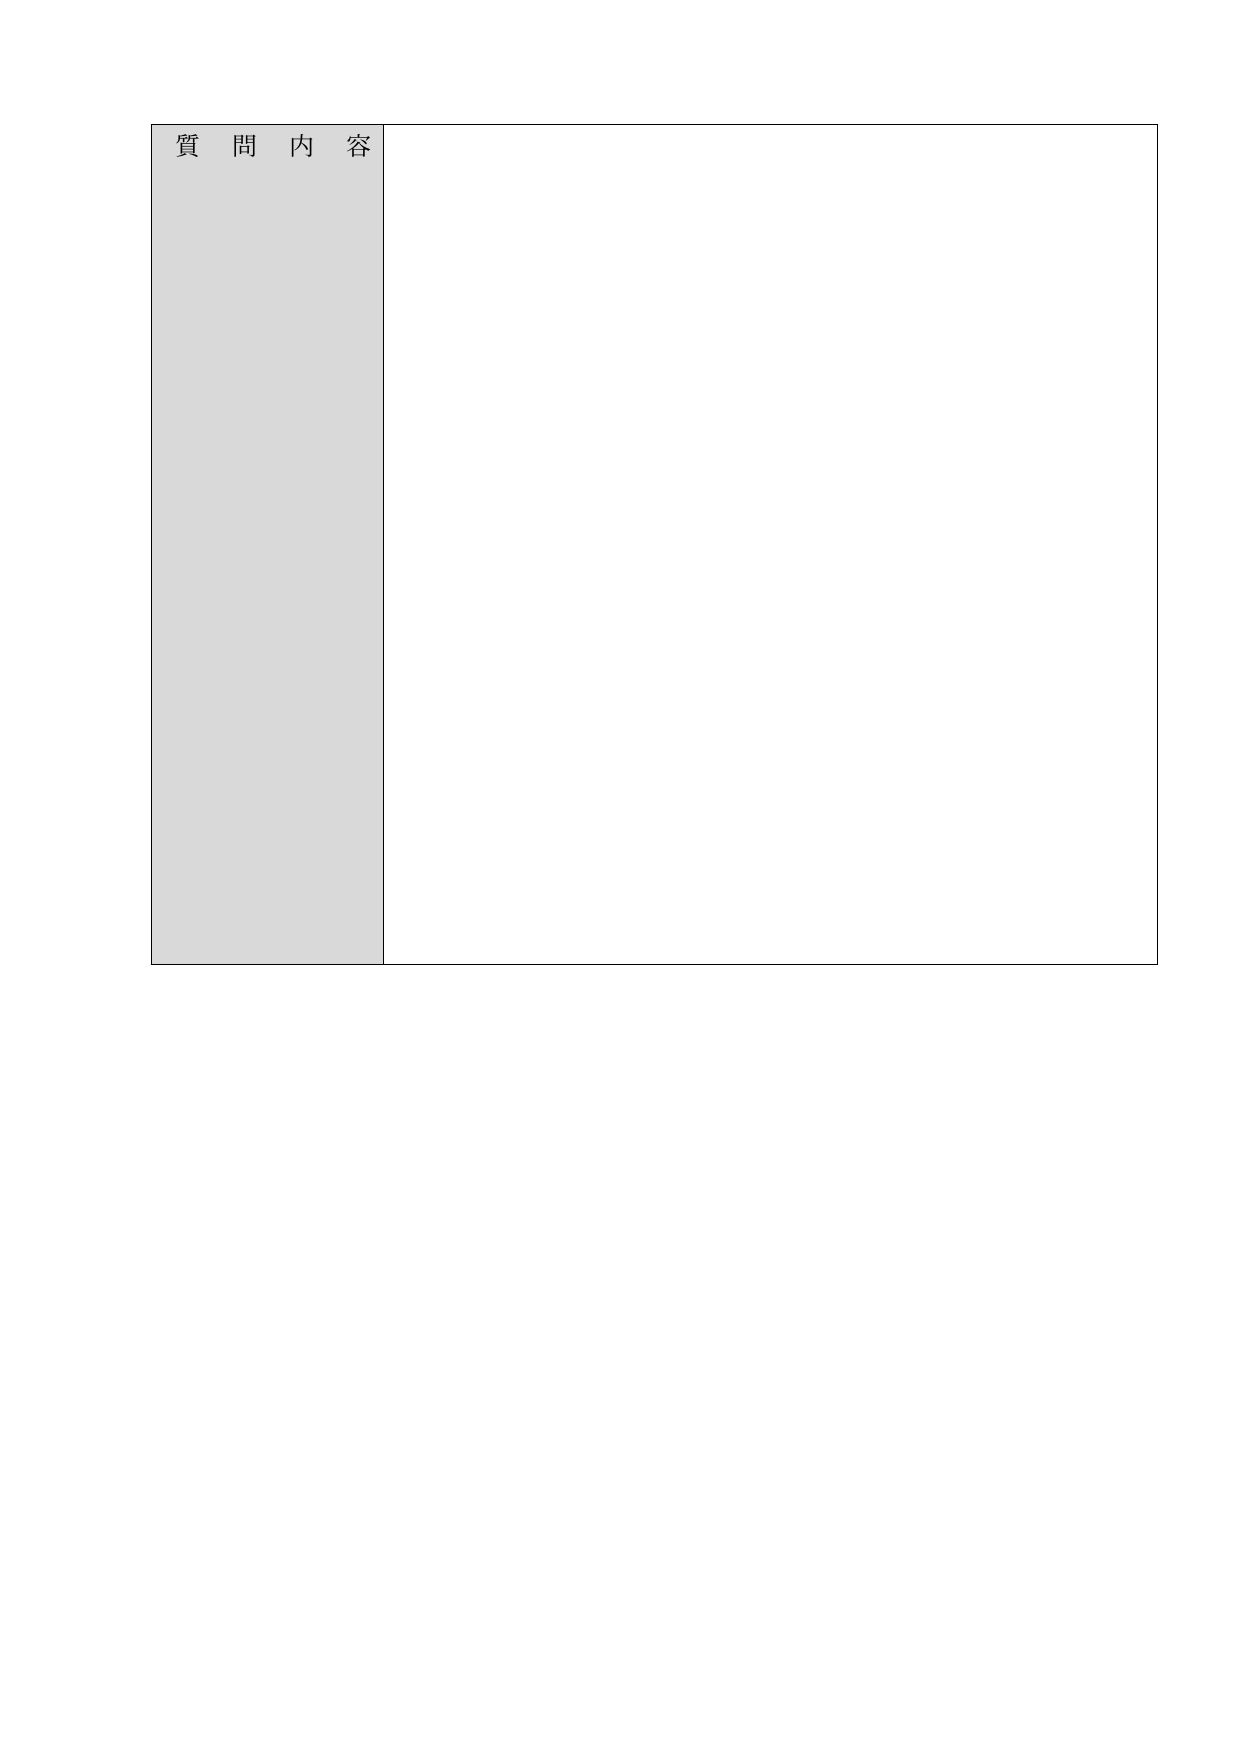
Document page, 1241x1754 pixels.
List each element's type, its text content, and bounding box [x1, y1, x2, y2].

table_cell [384, 125, 1157, 964]
table_cell 質問内容 [152, 125, 383, 964]
